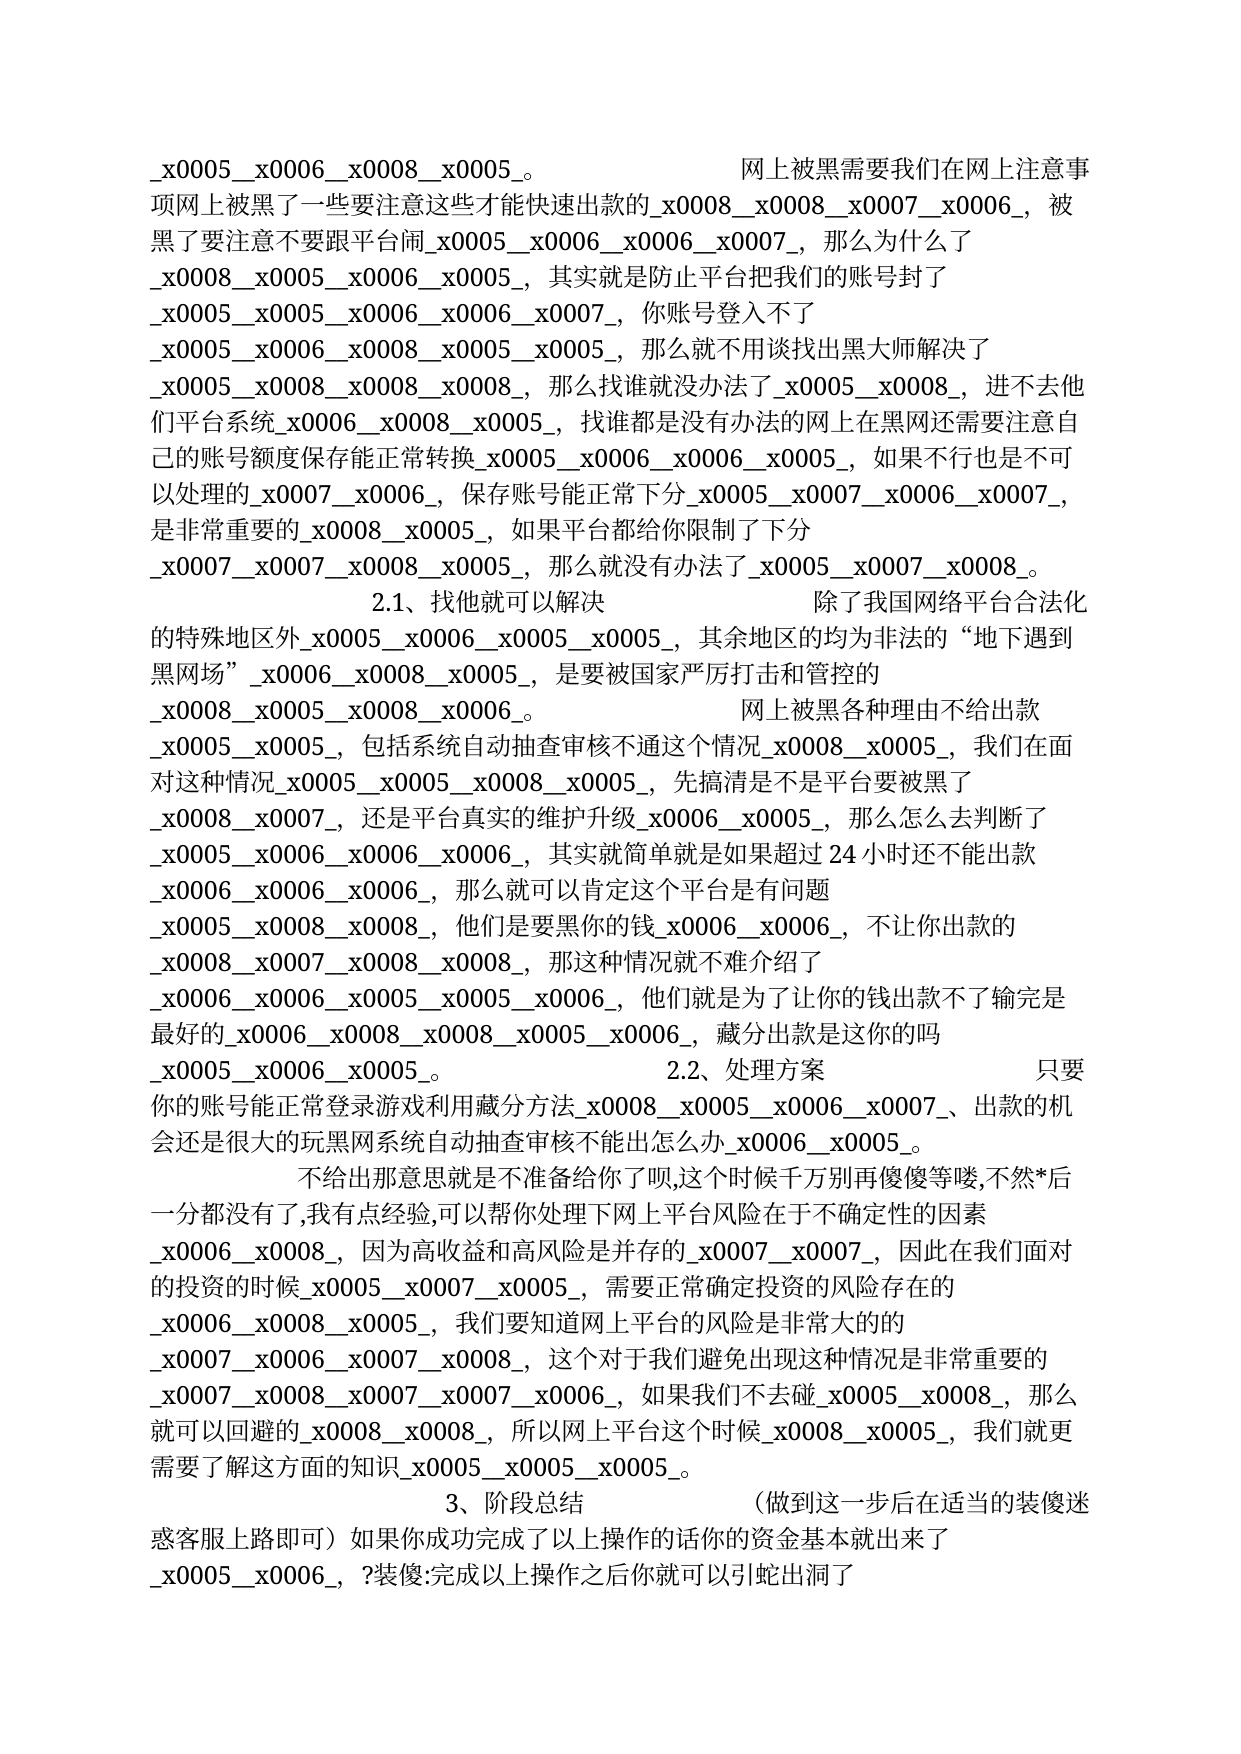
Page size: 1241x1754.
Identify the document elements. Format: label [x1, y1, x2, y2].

text [150, 150, 1090, 1592]
